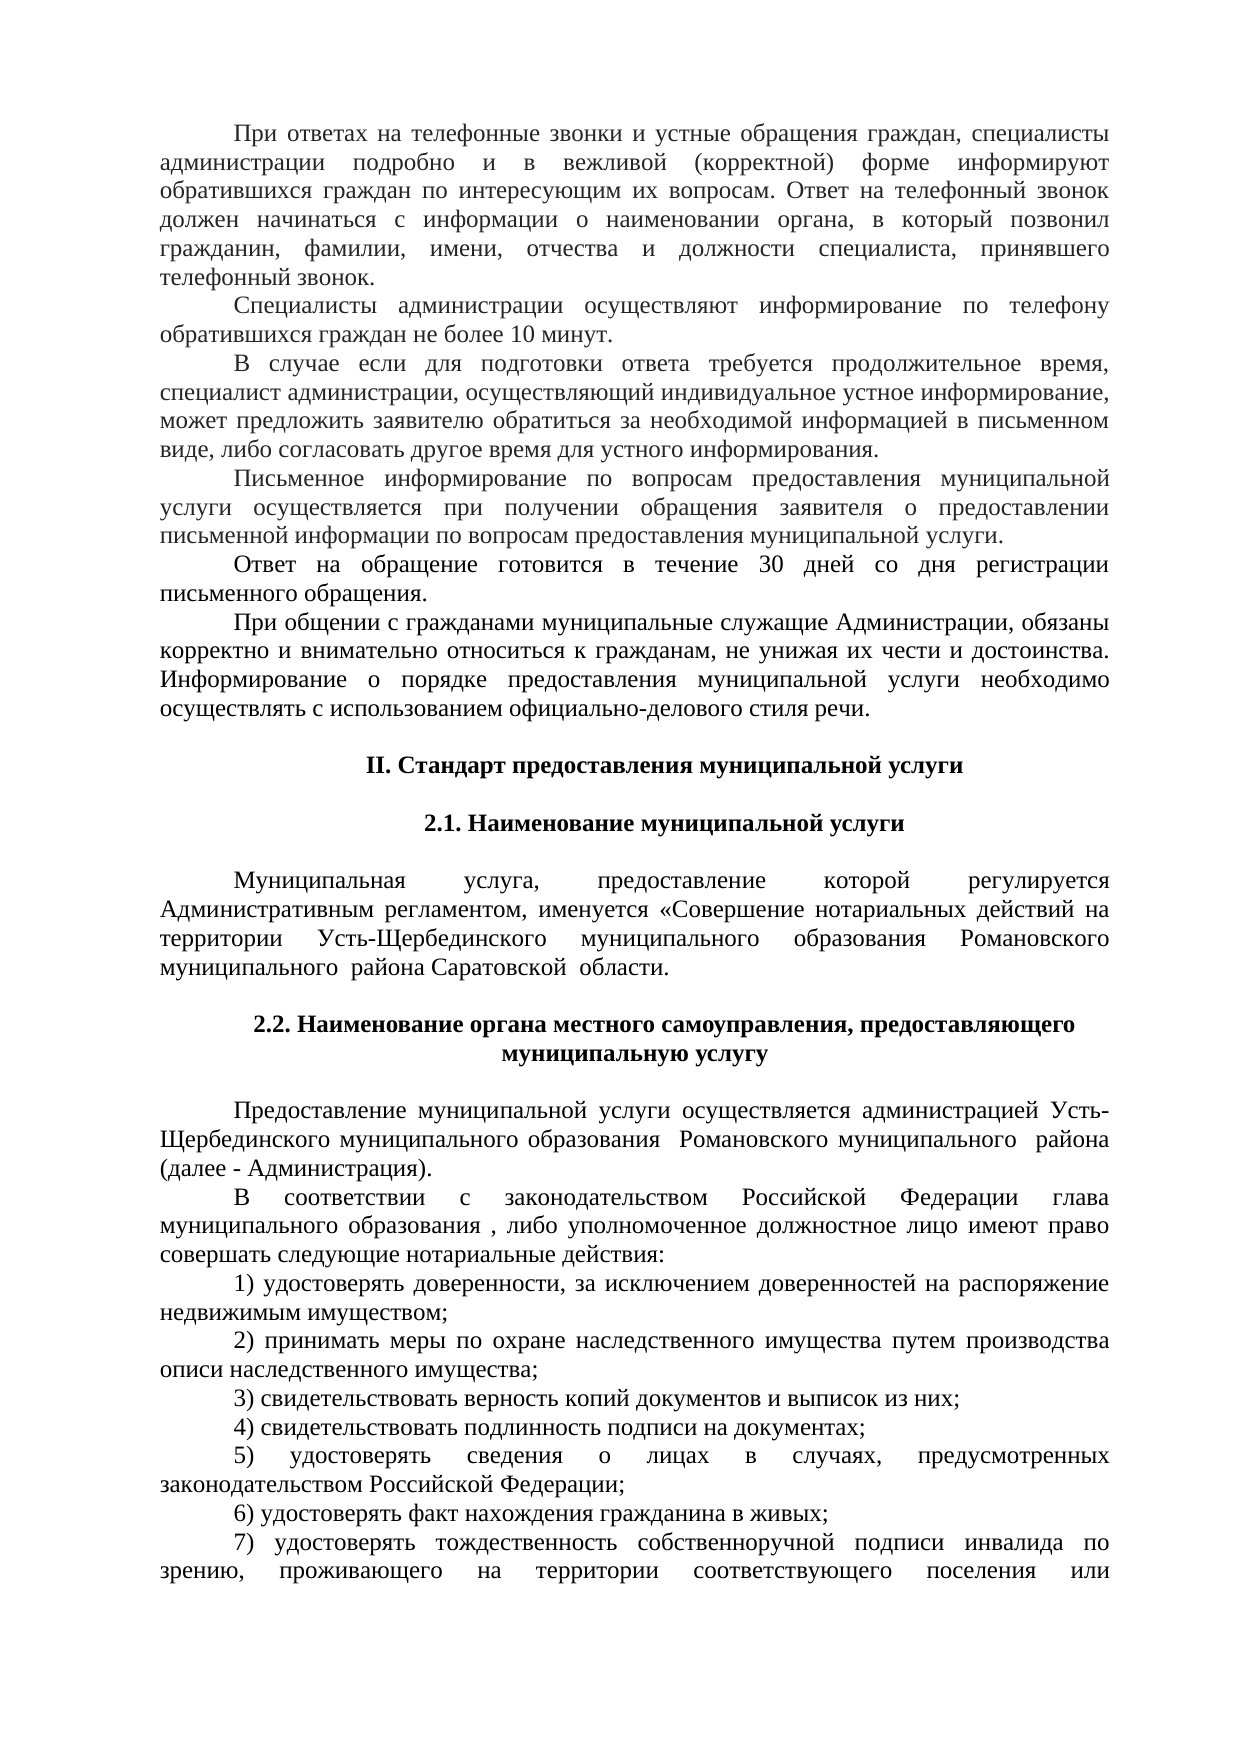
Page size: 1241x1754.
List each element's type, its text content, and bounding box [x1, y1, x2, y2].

text 5) удостоверять сведения о лицах в случаях, предусмотренных законодательством Российской Федерации; [159, 1441, 1110, 1498]
text 4) свидетельствовать подлинность подписи на документах; [159, 1412, 1110, 1441]
text При общении с гражданами муниципальные служащие Администрации, обязаны корректно и внимательно относиться к гражданам, не унижая их чести и достоинства. Информирование о порядке предоставления муниципальной услуги необходимо осуществлять с использованием официально-делового стиля речи. [159, 607, 1110, 722]
text Предоставление муниципальной услуги осуществляется администрацией Усть-Щербединского муниципального образования Романовского муниципального района (далее - Администрация). [159, 1096, 1110, 1182]
text 6) удостоверять факт нахождения гражданина в живых; [159, 1498, 1110, 1527]
text Специалисты администрации осуществляют информирование по телефону обратившихся граждан не более 10 минут. [159, 291, 1110, 348]
text Письменное информирование по вопросам предоставления муниципальной услуги осуществляется при получении обращения заявителя о предоставлении письменной информации по вопросам предоставления муниципальной услуги. [159, 463, 1110, 549]
text В соответствии с законодательством Российской Федерации глава муниципального образования , либо уполномоченное должностное лицо имеют право совершать следующие нотариальные действия: [159, 1182, 1110, 1268]
text При ответах на телефонные звонки и устные обращения граждан, специалисты администрации подробно и в вежливой (корректной) форме информируют обратившихся граждан по интересующим их вопросам. Ответ на телефонный звонок должен начинаться с информации о наименовании органа, в который позвонил гражданин, фамилии, имени, отчества и должности специалиста, принявшего телефонный звонок. [159, 118, 1110, 291]
text Муниципальная услуга, предоставление которой регулируется Административным регламентом, именуется «Совершение нотариальных действий на территории Усть-Щербединского муниципального образования Романовского муниципального района Саратовской области. [159, 866, 1110, 981]
text II. Стандарт предоставления муниципальной услуги [159, 751, 1110, 779]
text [159, 1527, 1110, 1584]
text Ответ на обращение готовится в течение 30 дней со дня регистрации письменного обращения. [159, 549, 1110, 607]
text 2.1. Наименование муниципальной услуги [159, 808, 1110, 837]
text 3) свидетельствовать верность копий документов и выписок из них; [159, 1383, 1110, 1412]
text 2.2. Наименование органа местного самоуправления, предоставляющего муниципальную услугу [159, 1009, 1110, 1067]
text 2) принимать меры по охране наследственного имущества путем производства описи наследственного имущества; [159, 1326, 1110, 1383]
text В случае если для подготовки ответа требуется продолжительное время, специалист администрации, осуществляющий индивидуальное устное информирование, может предложить заявителю обратиться за необходимой информацией в письменном виде, либо согласовать другое время для устного информирования. [159, 348, 1110, 463]
text 1) удостоверять доверенности, за исключением доверенностей на распоряжение недвижимым имуществом; [159, 1268, 1110, 1326]
